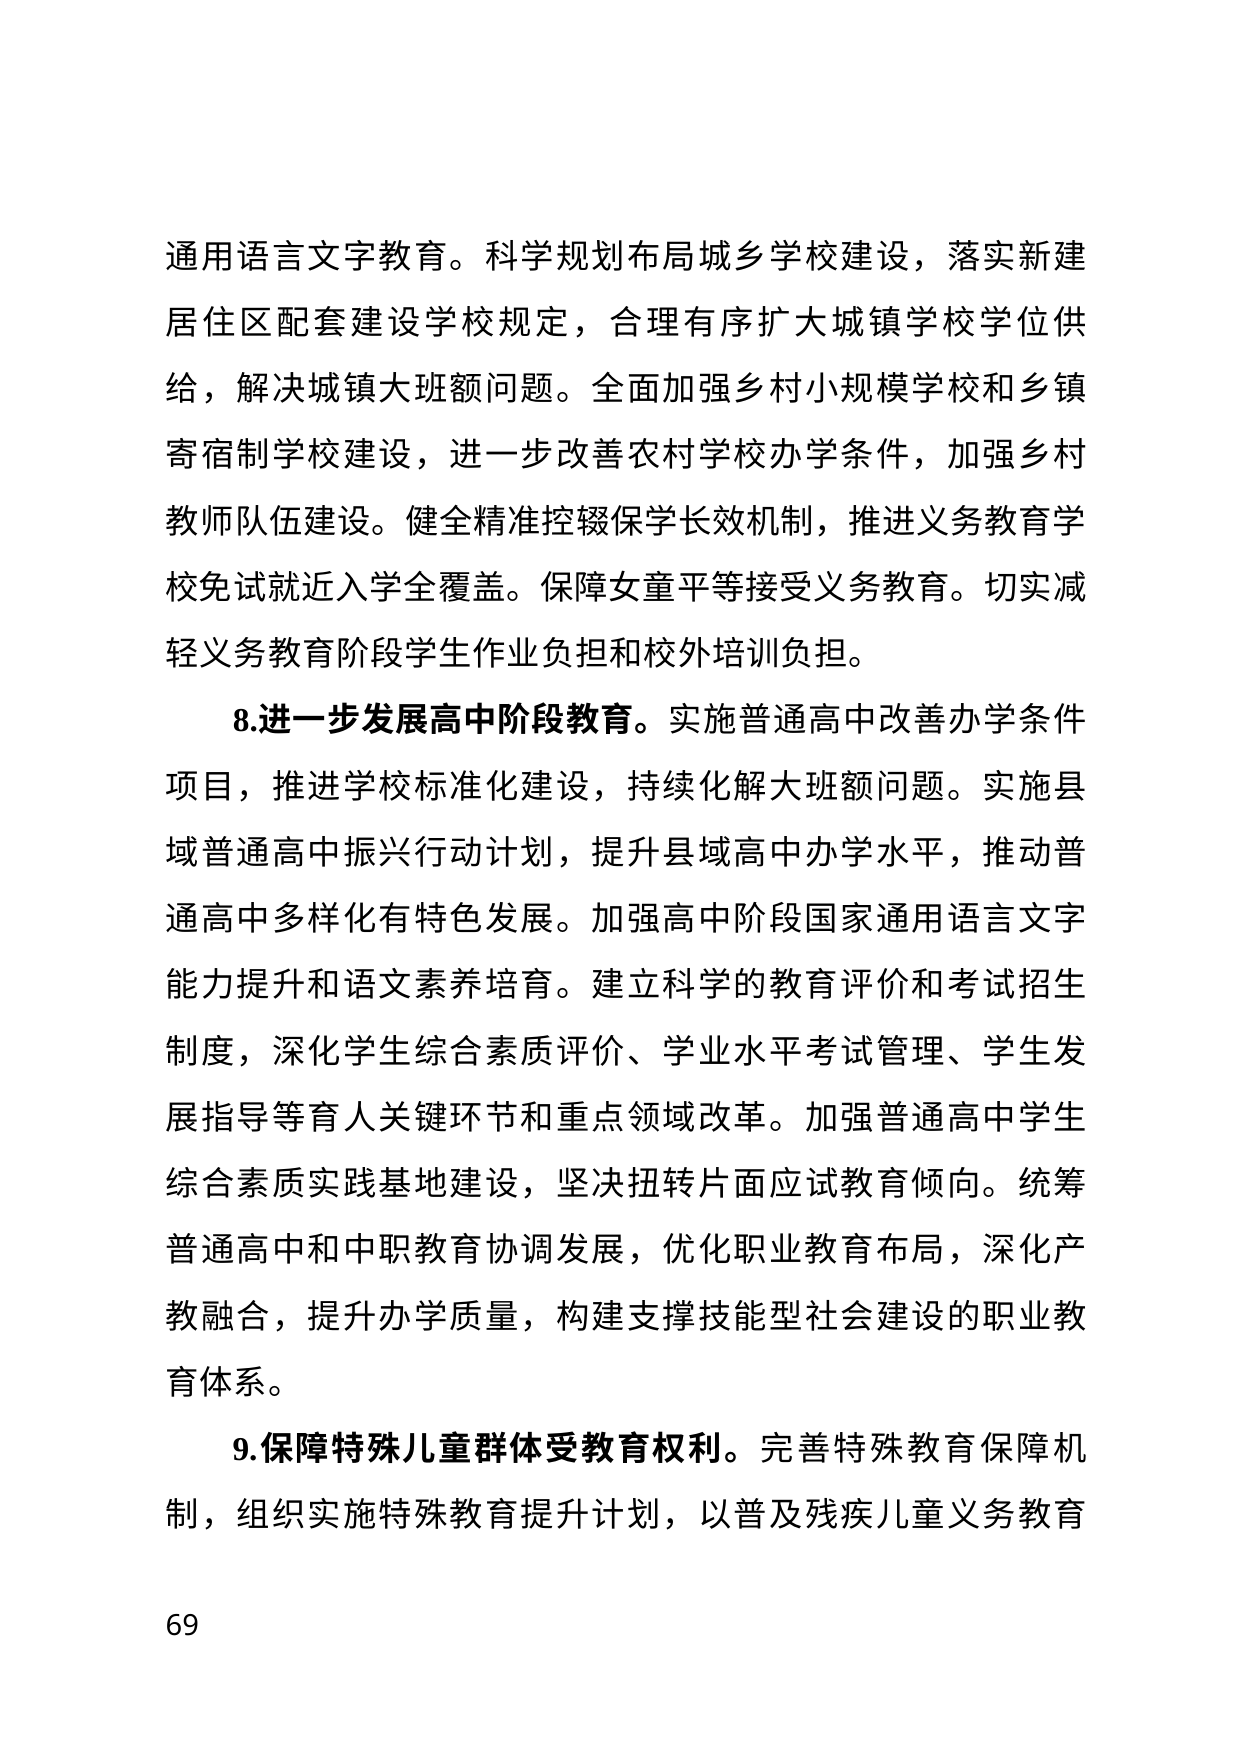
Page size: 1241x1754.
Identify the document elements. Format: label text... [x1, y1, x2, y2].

text 8.进一步发展高中阶段教育。实施普通高中改善办学条件项目，推进学校标准化建设，持续化解大班额问题。实施县域普通高中振兴行动计划，提升县域高中办学水平，推动普通高中多样化有特色发展。加强高中阶段国家通用语言文字能力提升和语文素养培育。建立科学的教育评价和考试招生制度，深化学生综合素质评价、学业水平考试管理、学生发展指导等育人关键环节和重点领域改革。加强普通高中学生综合素质实践基地建设，坚决扭转片面应试教育倾向。统筹普通高中和中职教育协调发展，优化职业教育布局，深化产教融合，提升办学质量，构建支撑技能型社会建设的职业教育体系。 [165, 684, 1087, 1413]
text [165, 1413, 1087, 1545]
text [165, 220, 1087, 684]
